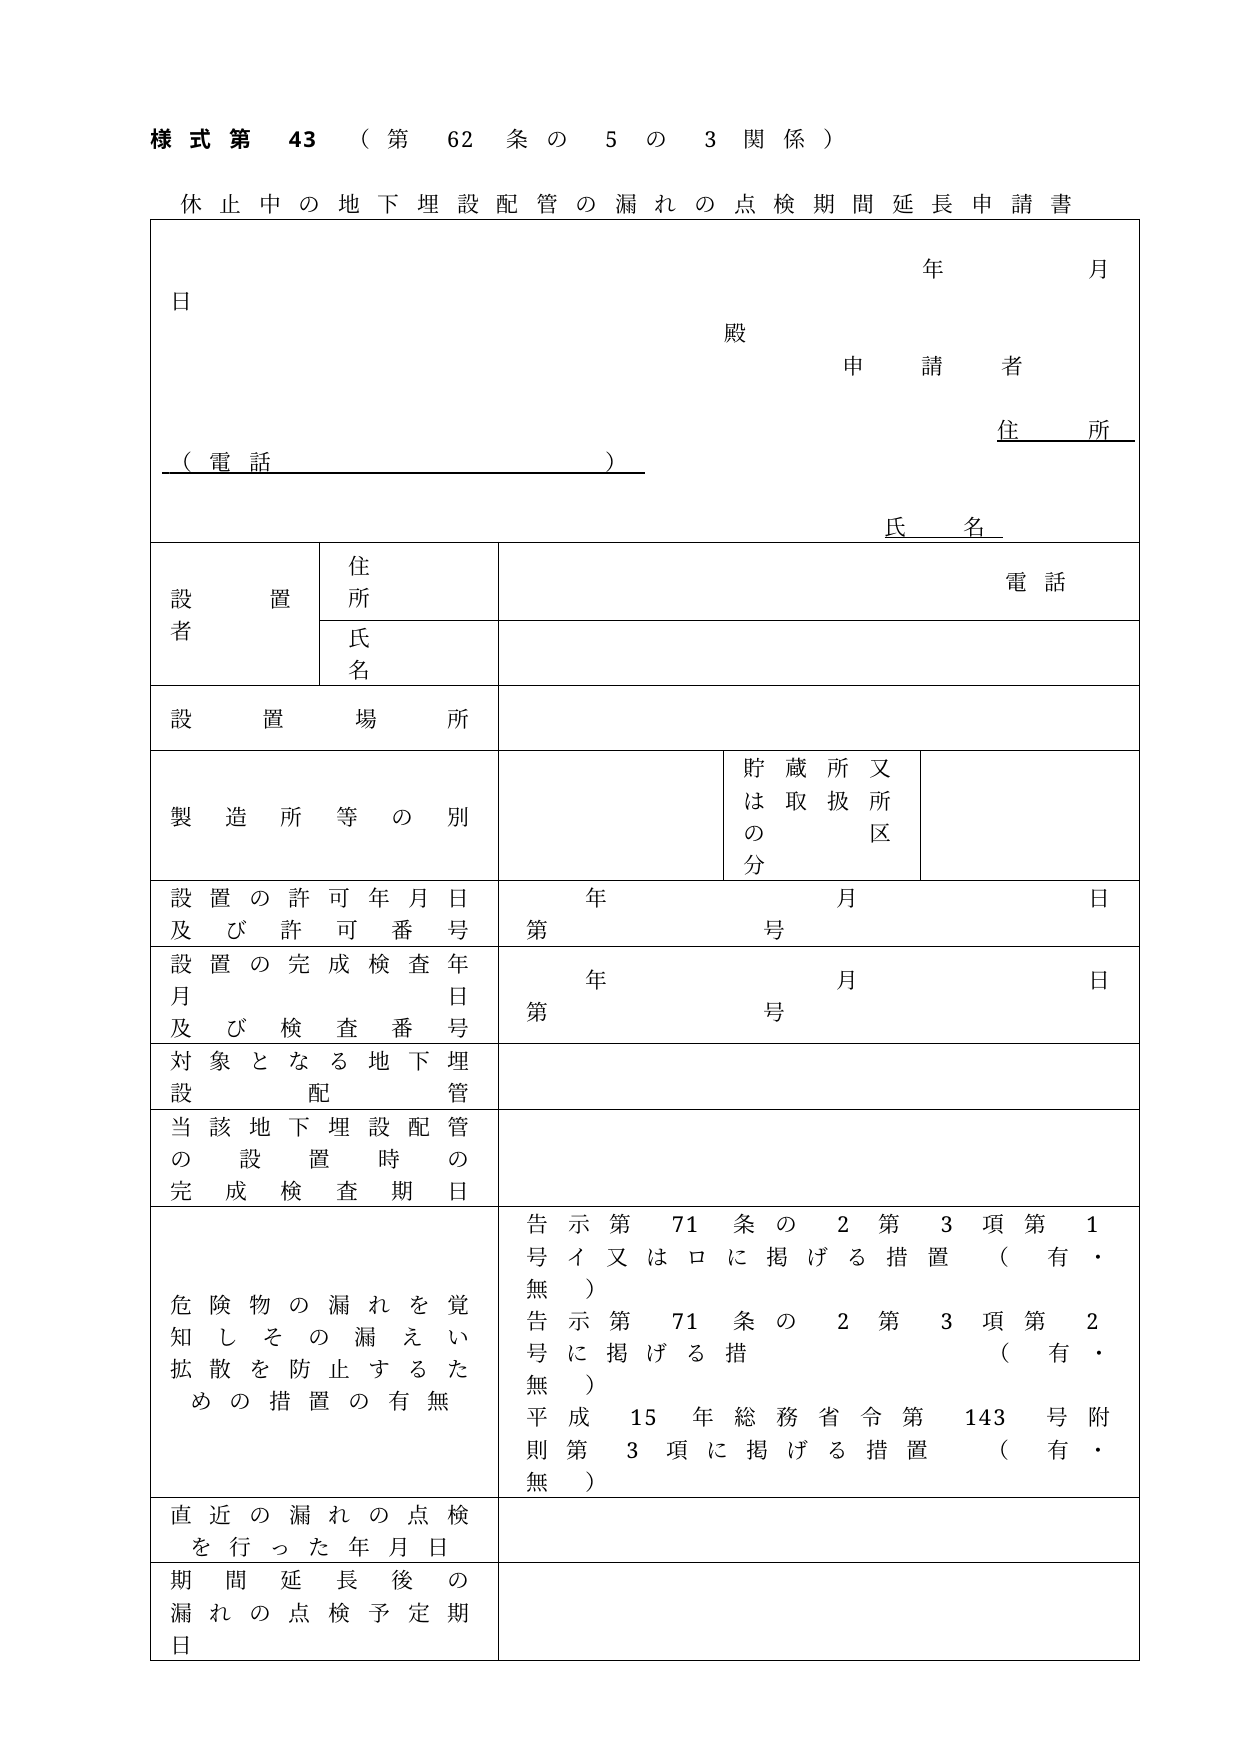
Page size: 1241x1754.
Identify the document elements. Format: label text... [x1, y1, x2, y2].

table_header 年 月 日 殿 申 請 者 住 所 （電話 ） 氏 名 [151, 220, 1139, 542]
table_cell 住 所 [320, 543, 498, 619]
table_cell [499, 621, 1139, 685]
table_cell [499, 1110, 1139, 1206]
table_cell [499, 1044, 1139, 1108]
table_cell 製造所等の別 [151, 751, 498, 880]
table_cell [499, 751, 723, 880]
table_cell [499, 686, 1139, 750]
table_cell 対象となる地下埋設配管 [151, 1044, 498, 1108]
table_cell 年 月 日 第 号 [499, 881, 1139, 946]
table_cell 危険物の漏れを覚知しその漏えい 拡散を防止するための措置の有無 [151, 1207, 498, 1497]
table_cell 設置の完成検査年月日 及び検査番号 [151, 947, 498, 1043]
table_cell [499, 1498, 1139, 1562]
table_cell 設 置 者 [151, 543, 319, 685]
table_cell 設置場所 [151, 686, 498, 750]
table_cell 直近の漏れの点検を行った年月日 [151, 1498, 498, 1562]
table_cell [499, 1563, 1139, 1660]
table_cell 貯蔵所又は取扱所 の 区 分 [724, 751, 920, 880]
text 休止中の地下埋設配管の漏れの点検期間延長申請書 [150, 187, 1120, 219]
table_cell 氏 名 [320, 621, 498, 685]
table_cell [921, 751, 1139, 880]
table_cell 期間延長後の 漏れの点検予定期日 [151, 1563, 498, 1660]
table_cell 電話 [499, 543, 1139, 619]
table_cell 当該地下埋設配管の設置時の 完成検査期日 [151, 1110, 498, 1206]
text 様式第43（第62条の5の3関係） [150, 122, 1120, 154]
table_cell 年 月 日 第 号 [499, 947, 1139, 1043]
table_cell 設置の許可年月日 及び許可番号 [151, 881, 498, 946]
table_cell 告示第71条の2第3項第1号イ又はロに掲げる措置 （ 有・無 ） 告示第71条の2第3項第2号に掲げる措 （ 有・無 ） 平成15年総務省令第143号附則第3項に掲げる措置 （ 有・無 ） [499, 1207, 1139, 1497]
